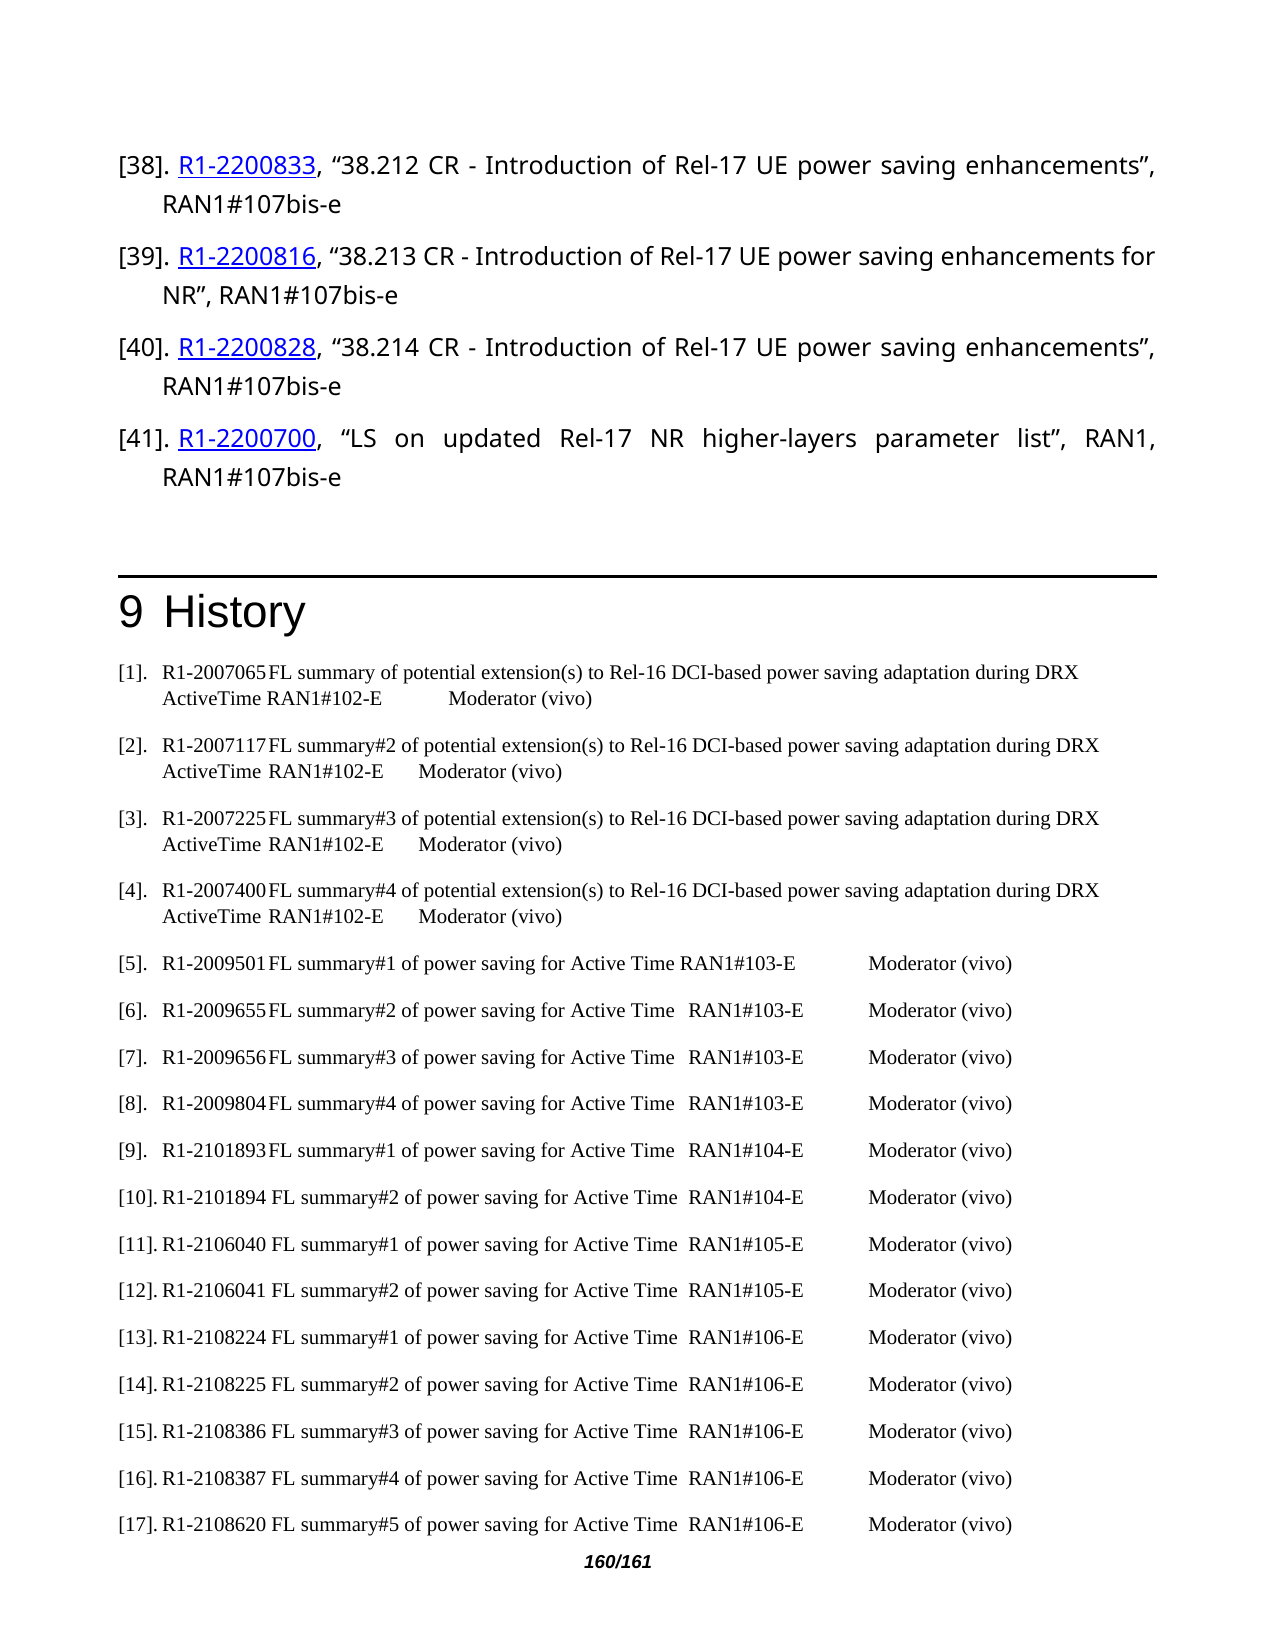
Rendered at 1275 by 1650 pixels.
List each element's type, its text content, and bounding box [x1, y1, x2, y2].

list R1-2108224 FL summary#1 of power saving for Active Time RAN1#106-E Moderator (vivo) [118, 1325, 1157, 1349]
list R1-2200816, “38.213 CR - Introduction of Rel-17 UE power saving enhancements for NR”, RAN1#107bis-e [118, 238, 1157, 312]
list R1-2200833, “38.212 CR - Introduction of Rel-17 UE power saving enhancements”, RAN1#107bis-e [118, 148, 1157, 221]
list R1-2007225 FL summary#3 of potential extension(s) to Rel-16 DCI-based power saving adaptation during DRX ActiveTime RAN1#102-E Moderator (vivo) [118, 806, 1157, 856]
list R1-2007117 FL summary#2 of potential extension(s) to Rel-16 DCI-based power saving adaptation during DRX ActiveTime RAN1#102-E Moderator (vivo) [118, 733, 1157, 783]
subtitle History [118, 578, 1157, 637]
list R1-2007400 FL summary#4 of potential extension(s) to Rel-16 DCI-based power saving adaptation during DRX ActiveTime RAN1#102-E Moderator (vivo) [118, 878, 1157, 928]
list R1-2009656 FL summary#3 of power saving for Active Time RAN1#103-E Moderator (vivo) [118, 1044, 1157, 1069]
list R1-2108620 FL summary#5 of power saving for Active Time RAN1#106-E Moderator (vivo) [118, 1512, 1157, 1536]
list R1-2007065 FL summary of potential extension(s) to Rel-16 DCI-based power saving adaptation during DRX ActiveTime RAN1#102-E Moderator (vivo) [118, 660, 1157, 710]
list R1-2009655 FL summary#2 of power saving for Active Time RAN1#103-E Moderator (vivo) [118, 998, 1157, 1022]
list R1-2009804 FL summary#4 of power saving for Active Time RAN1#103-E Moderator (vivo) [118, 1091, 1157, 1115]
list R1-2106040 FL summary#1 of power saving for Active Time RAN1#105-E Moderator (vivo) [118, 1232, 1157, 1256]
list R1-2200700, “LS on updated Rel-17 NR higher-layers parameter list”, RAN1, RAN1#107bis-e [118, 420, 1157, 493]
list R1-2108225 FL summary#2 of power saving for Active Time RAN1#106-E Moderator (vivo) [118, 1372, 1157, 1396]
list R1-2101894 FL summary#2 of power saving for Active Time RAN1#104-E Moderator (vivo) [118, 1185, 1157, 1209]
list R1-2009501 FL summary#1 of power saving for Active Time RAN1#103-E Moderator (vivo) [118, 951, 1157, 975]
list R1-2108386 FL summary#3 of power saving for Active Time RAN1#106-E Moderator (vivo) [118, 1419, 1157, 1443]
list R1-2101893 FL summary#1 of power saving for Active Time RAN1#104-E Moderator (vivo) [118, 1138, 1157, 1162]
list R1-2200828, “38.214 CR - Introduction of Rel-17 UE power saving enhancements”, RAN1#107bis-e [118, 329, 1157, 403]
list R1-2108387 FL summary#4 of power saving for Active Time RAN1#106-E Moderator (vivo) [118, 1466, 1157, 1489]
list R1-2106041 FL summary#2 of power saving for Active Time RAN1#105-E Moderator (vivo) [118, 1278, 1157, 1302]
